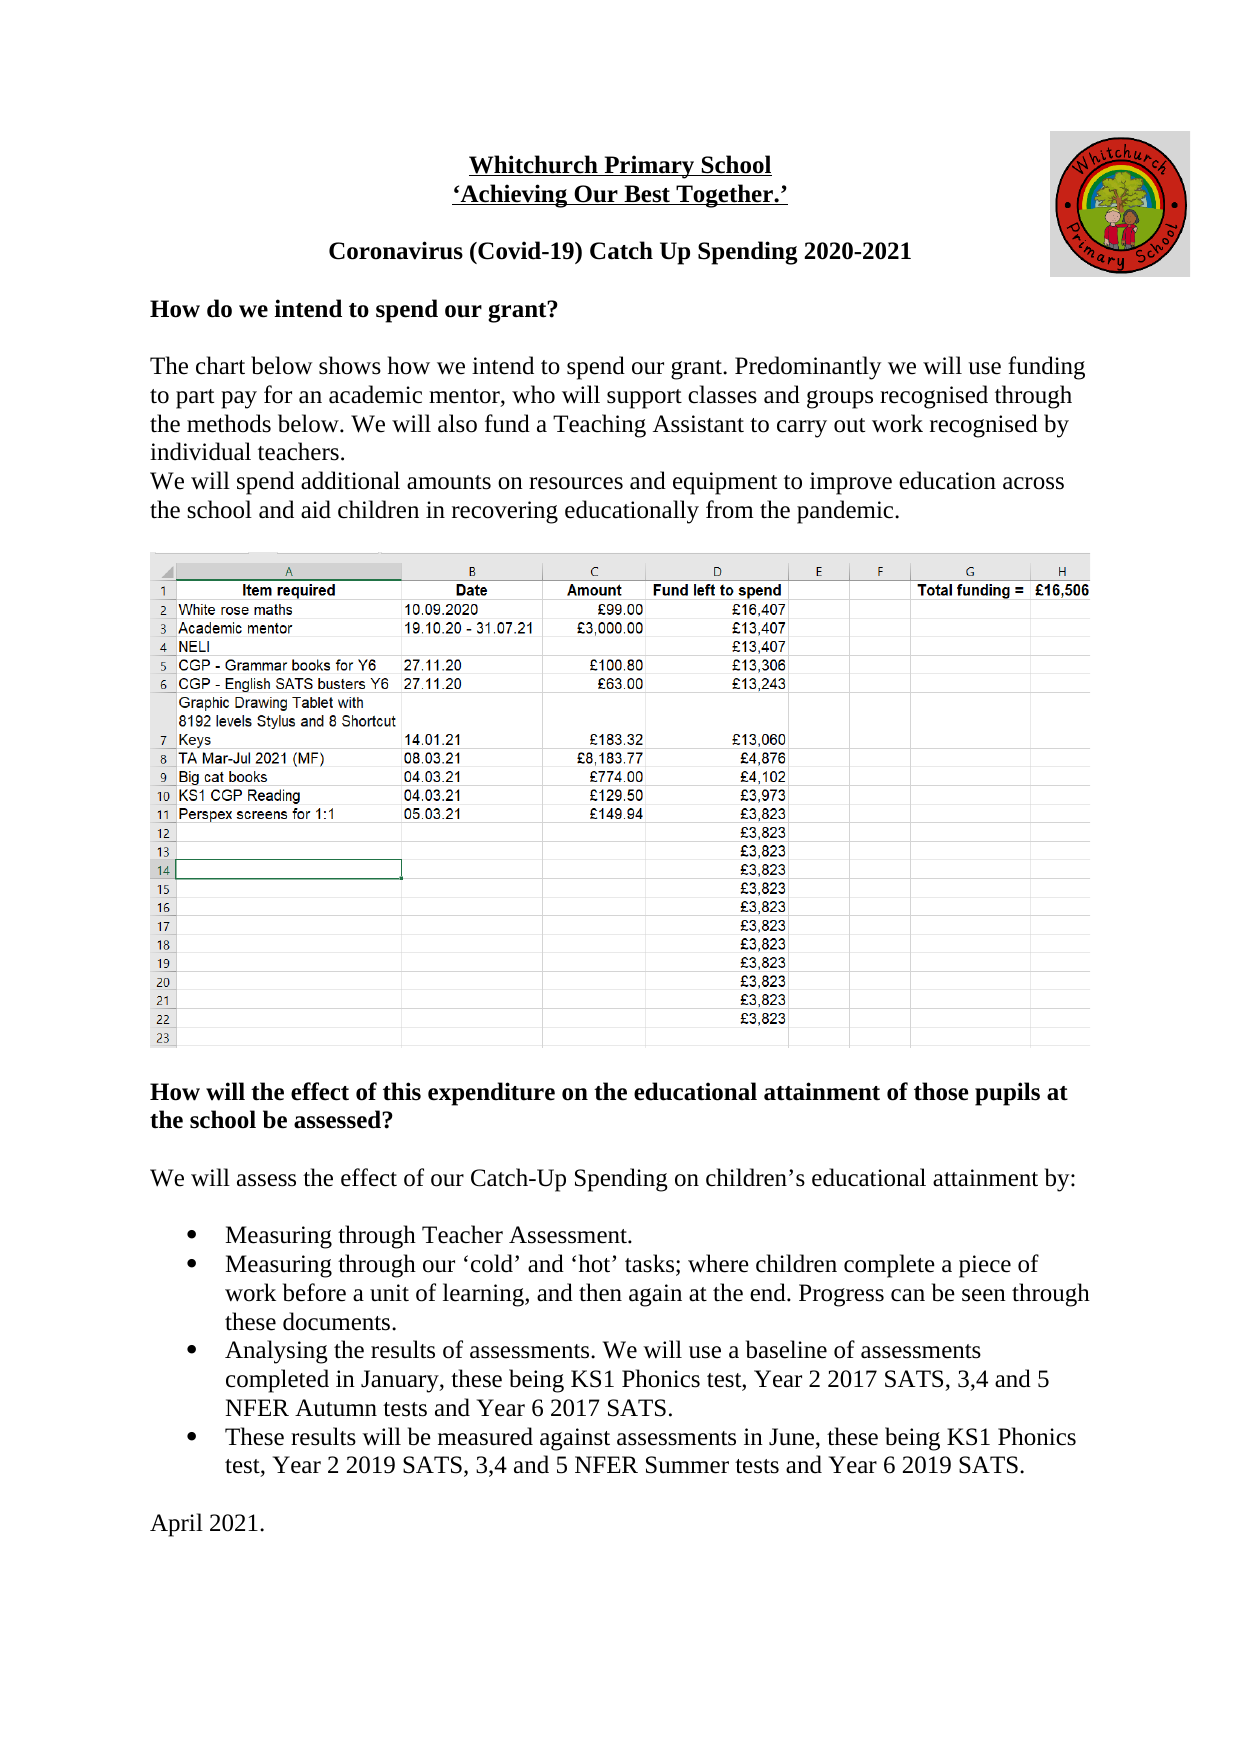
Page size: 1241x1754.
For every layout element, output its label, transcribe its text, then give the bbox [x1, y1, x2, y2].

text How do we intend to spend our grant? [150, 294, 1090, 322]
text We will assess the effect of our Catch-Up Spending on children’s educational attainment by: [150, 1163, 1090, 1192]
list Measuring through Teacher Assessment. [187, 1220, 1090, 1249]
list These results will be measured against assessments in June, these being KS1 Phonics test, Year 2 2019 SATS, 3,4 and 5 NFER Summer tests and Year 6 2019 SATS. [187, 1422, 1090, 1479]
picture [150, 552, 1091, 1048]
list Analysing the results of assessments. We will use a baseline of assessments completed in January, these being KS1 Phonics test, Year 2 2017 SATS, 3,4 and 5 NFER Autumn tests and Year 6 2017 SATS. [187, 1335, 1090, 1422]
text ‘Achieving Our Best Together.’ [150, 179, 1050, 207]
text April 2021. [150, 1508, 1090, 1537]
text How will the effect of this expenditure on the educational attainment of those pupils at the school be assessed? [150, 1077, 1090, 1134]
picture [1050, 131, 1191, 277]
list Measuring through our ‘cold’ and ‘hot’ tasks; where children complete a piece of work before a unit of learning, and then again at the end. Progress can be seen through these documents. [187, 1249, 1090, 1335]
text The chart below shows how we intend to spend our grant. Predominantly we will use funding to part pay for an academic mentor, who will support classes and groups recognised through the methods below. We will also fund a Teaching Assistant to carry out work recognised by individual teachers. [150, 351, 1090, 466]
text Coronavirus (Covid-19) Catch Up Spending 2020-2021 [150, 236, 1050, 265]
text We will spend additional amounts on resources and equipment to improve education across the school and aid children in recovering educationally from the pandemic. [150, 466, 1090, 524]
